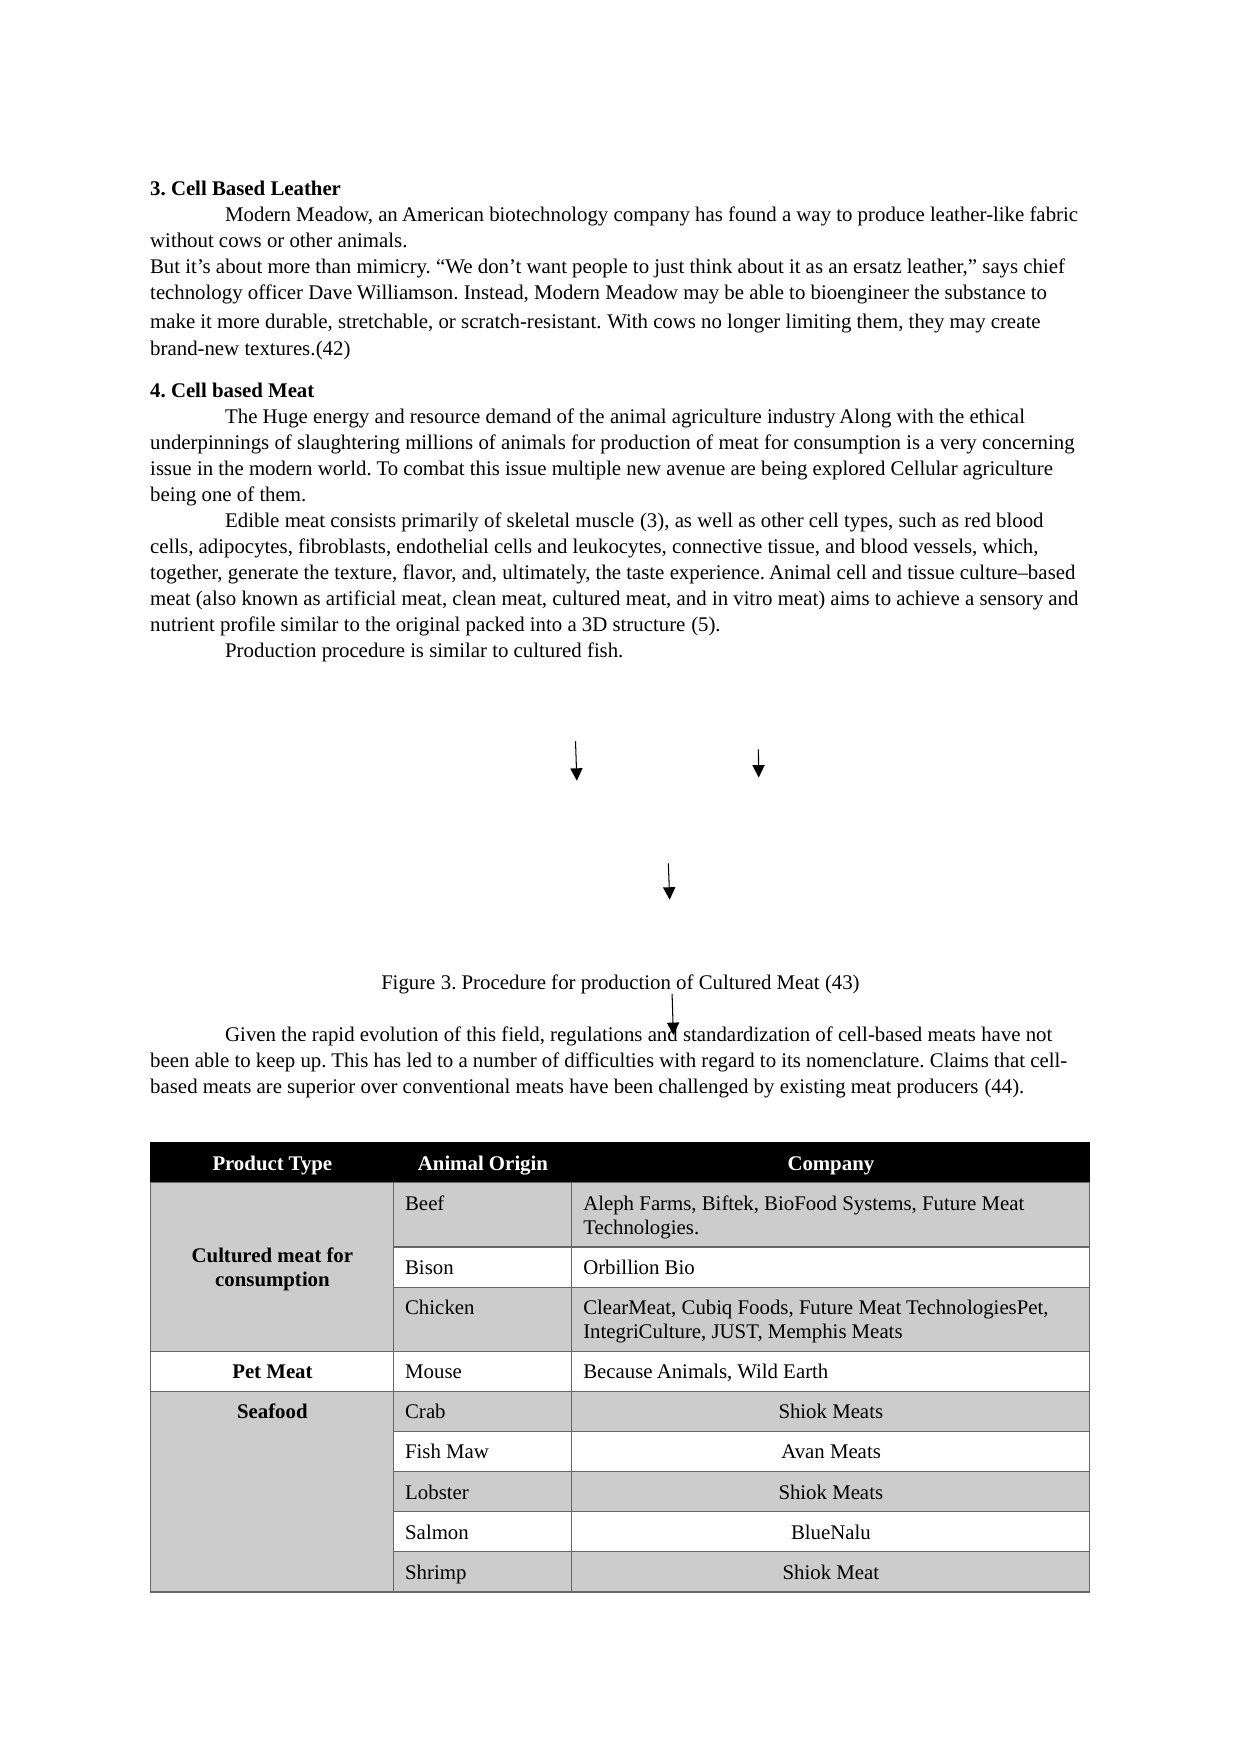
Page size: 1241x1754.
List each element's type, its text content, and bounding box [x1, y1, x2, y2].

table_cell Crab [394, 1392, 571, 1431]
table_cell Because Animals, Wild Earth [572, 1352, 1089, 1391]
table_cell BlueNalu [572, 1512, 1089, 1551]
table_cell Lobster [394, 1472, 571, 1511]
text Given the rapid evolution of this field, regulations and standardization of cell-based meats have not been able to keep up. This has led to a number of difficulties with regard to its nomenclature. Claims that cell-based meats are superior over conventional meats have been challenged by existing meat producers (44). [150, 1022, 1090, 1098]
text 3. Cell Based Leather [150, 176, 1090, 200]
table_cell Salmon [394, 1512, 571, 1551]
table_header Product Type [151, 1143, 393, 1182]
text 4. Cell based Meat [150, 378, 1090, 402]
table_cell Avan Meats [572, 1432, 1089, 1471]
text Edible meat consists primarily of skeletal muscle (3), as well as other cell types, such as red blood cells, adipocytes, fibroblasts, endothelial cells and leukocytes, connective tissue, and blood vessels, which, together, generate the texture, flavor, and, ultimately, the taste experience. Animal cell and tissue culture–based meat (also known as artificial meat, clean meat, cultured meat, and in vitro meat) aims to achieve a sensory and nutrient profile similar to the original packed into a 3D structure (5). [150, 508, 1090, 636]
text The Huge energy and resource demand of the animal agriculture industry Along with the ethical underpinnings of slaughtering millions of animals for production of meat for consumption is a very concerning issue in the modern world. To combat this issue multiple new avenue are being explored Cellular agriculture being one of them. [150, 404, 1090, 506]
table_cell Shiok Meats [572, 1472, 1089, 1511]
table_cell Aleph Farms, Biftek, BioFood Systems, Future Meat Technologies. [572, 1183, 1089, 1246]
table_header Company [572, 1143, 1089, 1182]
table_cell Bison [394, 1248, 571, 1287]
table_cell ClearMeat, Cubiq Foods, Future Meat TechnologiesPet, IntegriCulture, JUST, Memphis Meats [572, 1288, 1089, 1351]
table_cell Seafood [151, 1392, 393, 1591]
text Production procedure is similar to cultured fish. [150, 638, 1090, 662]
table_header Animal Origin [394, 1143, 571, 1182]
table_cell Cultured meat for consumption [151, 1183, 393, 1351]
table_cell Shiok Meats [572, 1392, 1089, 1431]
table_cell Pet Meat [151, 1352, 393, 1391]
table_cell Mouse [394, 1352, 571, 1391]
table_cell Orbillion Bio [572, 1248, 1089, 1287]
text Modern Meadow, an American biotechnology company has found a way to produce leather-like fabric without cows or other animals. [150, 202, 1090, 252]
table_cell Shrimp [394, 1552, 571, 1591]
table_cell Beef [394, 1183, 571, 1246]
text Figure 3. Procedure for production of Cultured Meat (43) [150, 970, 1090, 994]
table_cell Chicken [394, 1288, 571, 1351]
table_cell Shiok Meat [572, 1552, 1089, 1591]
text But it’s about more than mimicry. “We don’t want people to just think about it as an ersatz leather,” says chief technology officer Dave Williamson. Instead, Modern Meadow may be able to bioengineer the substance to make it more durable, stretchable, or scratch-resistant. With cows no longer limiting them, they may create brand-new textures.(42) [150, 254, 1090, 360]
table_cell Fish Maw [394, 1432, 571, 1471]
